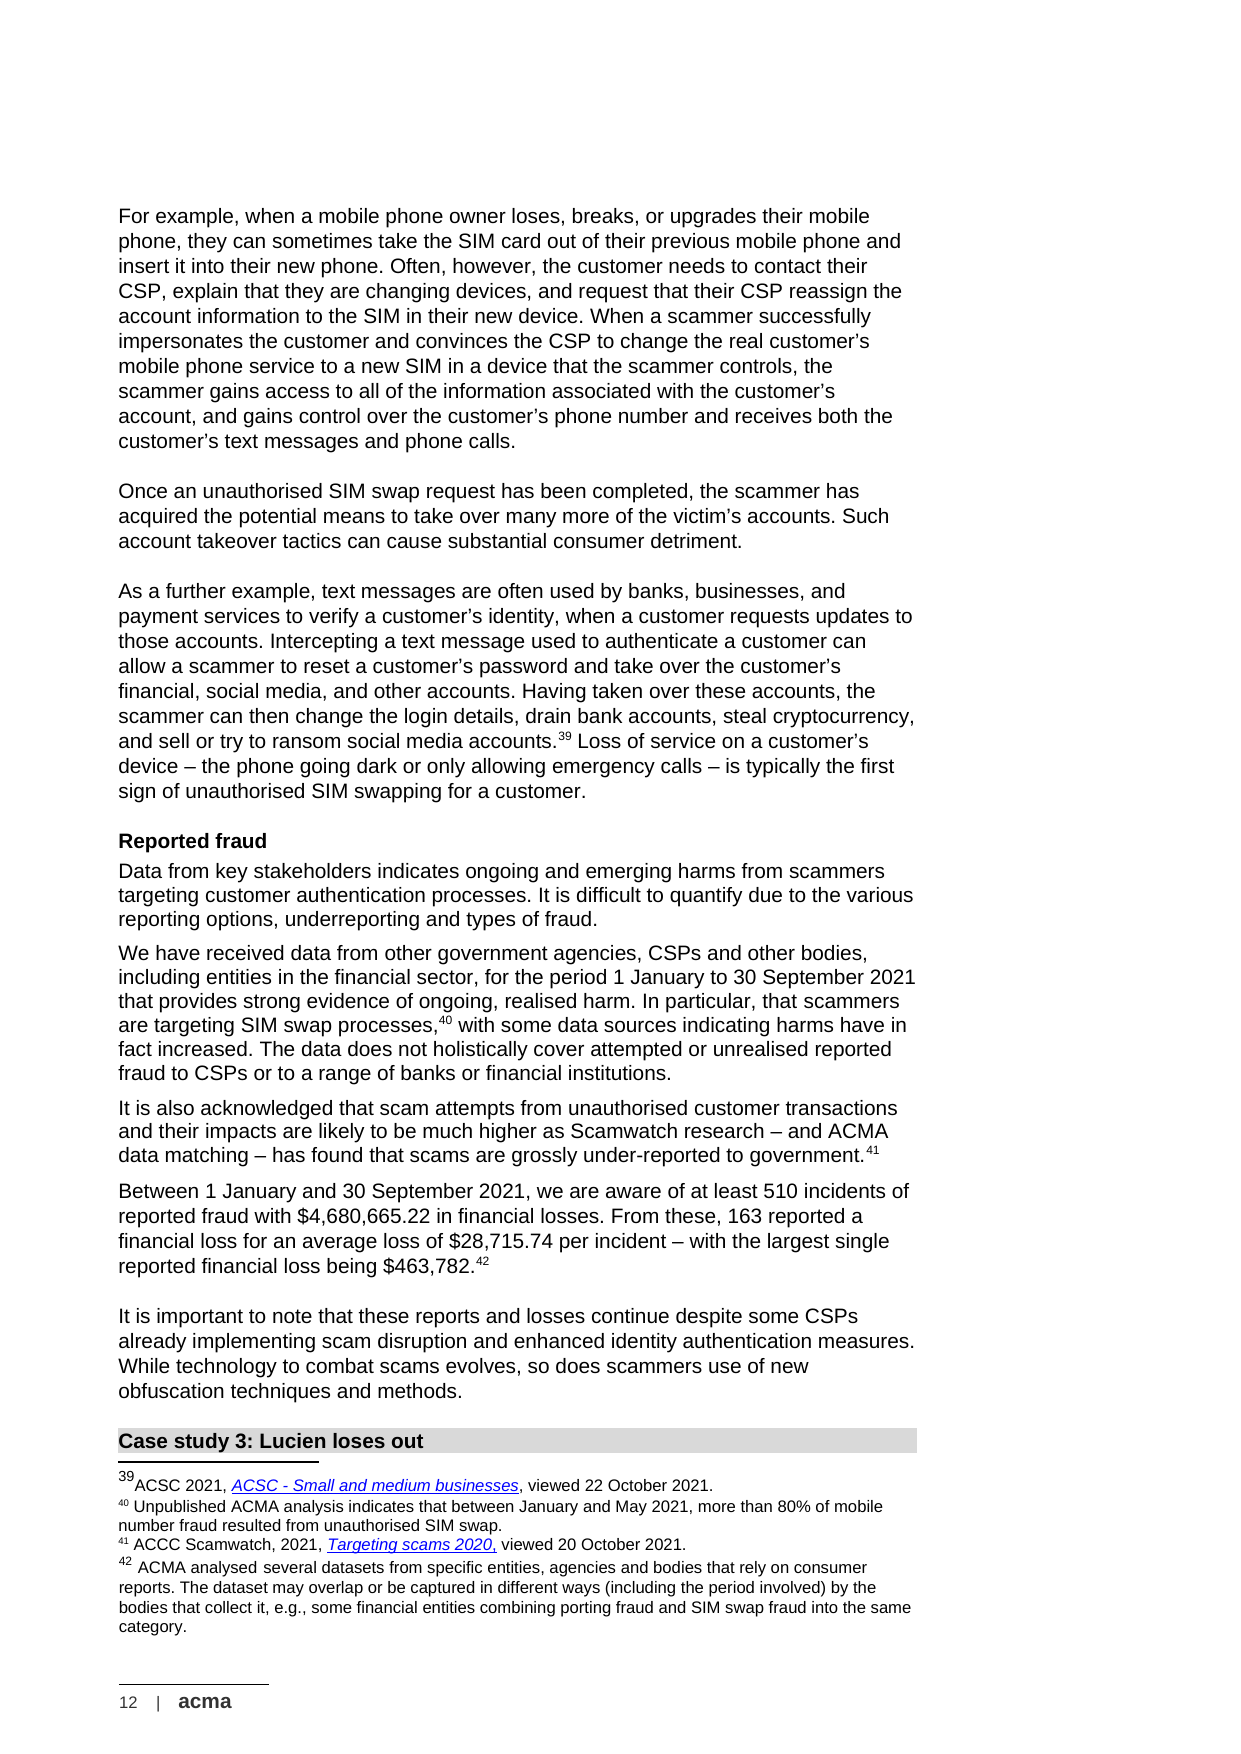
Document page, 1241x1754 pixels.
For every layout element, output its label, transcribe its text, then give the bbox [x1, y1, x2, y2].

text Between 1 January and 30 September 2021, we are aware of at least 510 incidents of reported fraud with $4,680,665.22 in financial losses. From these, 163 reported a financial loss for an average loss of $28,715.74 per incident – with the largest single reported financial loss being $463,782. [118, 1178, 917, 1278]
text Once an unauthorised SIM swap request has been completed, the scammer has acquired the potential means to take over many more of the victim’s accounts. Such account takeover tactics can cause substantial consumer detriment. [118, 478, 917, 553]
text It is important to note that these reports and losses continue despite some CSPs already implementing scam disruption and enhanced identity authentication measures. While technology to combat scams evolves, so does scammers use of new obfuscation techniques and methods. [118, 1303, 917, 1403]
text It is also acknowledged that scam attempts from unauthorised customer transactions and their impacts are likely to be much higher as Scamwatch research – and ACMA data matching – has found that scams are grossly under-reported to government. [118, 1095, 917, 1167]
text Case study 3: Lucien loses out [118, 1428, 917, 1453]
text We have received data from other government agencies, CSPs and other bodies, including entities in the financial sector, for the period 1 January to 30 September 2021 that provides strong evidence of ongoing, realised harm. In particular, that scammers are targeting SIM swap processes, with some data sources indicating harms have in fact increased. The data does not holistically cover attempted or unrealised reported fraud to CSPs or to a range of banks or financial institutions. [118, 941, 917, 1085]
subtitle Reported fraud [118, 828, 917, 853]
text Data from key stakeholders indicates ongoing and emerging harms from scammers targeting customer authentication processes. It is difficult to quantify due to the various reporting options, underreporting and types of fraud. [118, 859, 917, 931]
text For example, when a mobile phone owner loses, breaks, or upgrades their mobile phone, they can sometimes take the SIM card out of their previous mobile phone and insert it into their new phone. Often, however, the customer needs to contact their CSP, explain that they are changing devices, and request that their CSP reassign the account information to the SIM in their new device. When a scammer successfully impersonates the customer and convinces the CSP to change the real customer’s mobile phone service to a new SIM in a device that the scammer controls, the scammer gains access to all of the information associated with the customer’s account, and gains control over the customer’s phone number and receives both the customer’s text messages and phone calls. [118, 203, 917, 453]
text As a further example, text messages are often used by banks, businesses, and payment services to verify a customer’s identity, when a customer requests updates to those accounts. Intercepting a text message used to authenticate a customer can allow a scammer to reset a customer’s password and take over the customer’s financial, social media, and other accounts. Having taken over these accounts, the scammer can then change the login details, drain bank accounts, steal cryptocurrency, and sell or try to ransom social media accounts. Loss of service on a customer’s device – the phone going dark or only allowing emergency calls – is typically the first sign of unauthorised SIM swapping for a customer. [118, 578, 917, 803]
